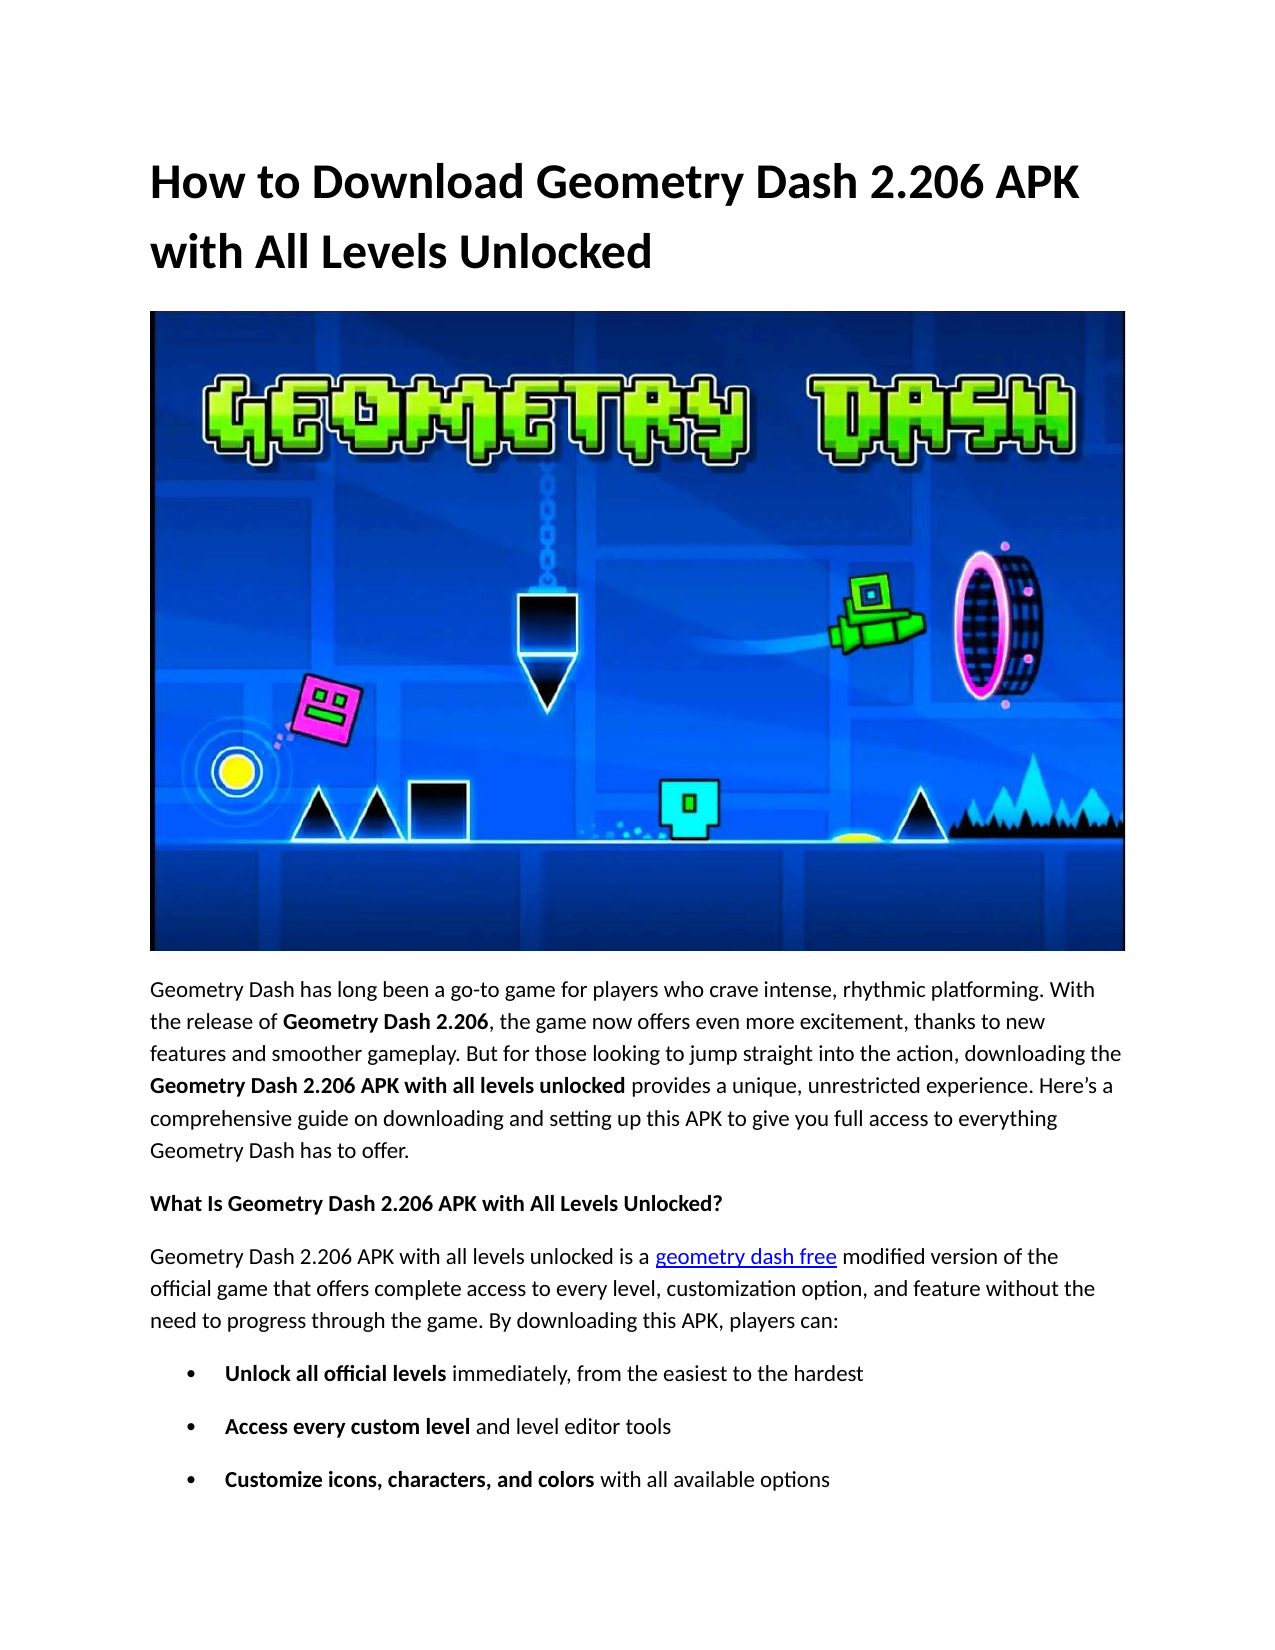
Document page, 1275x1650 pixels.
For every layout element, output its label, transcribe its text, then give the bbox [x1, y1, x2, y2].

list Unlock all official levels immediately, from the easiest to the hardest [187, 1359, 1125, 1387]
text Geometry Dash 2.206 APK with all levels unlocked is a geometry dash free modified version of the official game that offers complete access to every level, customization option, and feature without the need to progress through the game. By downloading this APK, players can: [150, 1242, 1125, 1334]
text What Is Geometry Dash 2.206 APK with All Levels Unlocked? [150, 1189, 1125, 1217]
picture [150, 311, 1125, 951]
list Access every custom level and level editor tools [187, 1412, 1125, 1441]
text Geometry Dash has long been a go-to game for players who crave intense, rhythmic platforming. With the release of Geometry Dash 2.206, the game now offers even more excitement, thanks to new features and smoother gameplay. But for those looking to jump straight into the action, downloading the Geometry Dash 2.206 APK with all levels unlocked provides a unique, unrestricted experience. Here’s a comprehensive guide on downloading and setting up this APK to give you full access to everything Geometry Dash has to offer. [150, 975, 1125, 1164]
list Customize icons, characters, and colors with all available options [187, 1466, 1125, 1493]
text How to Download Geometry Dash 2.206 APK with All Levels Unlocked [150, 150, 1125, 281]
